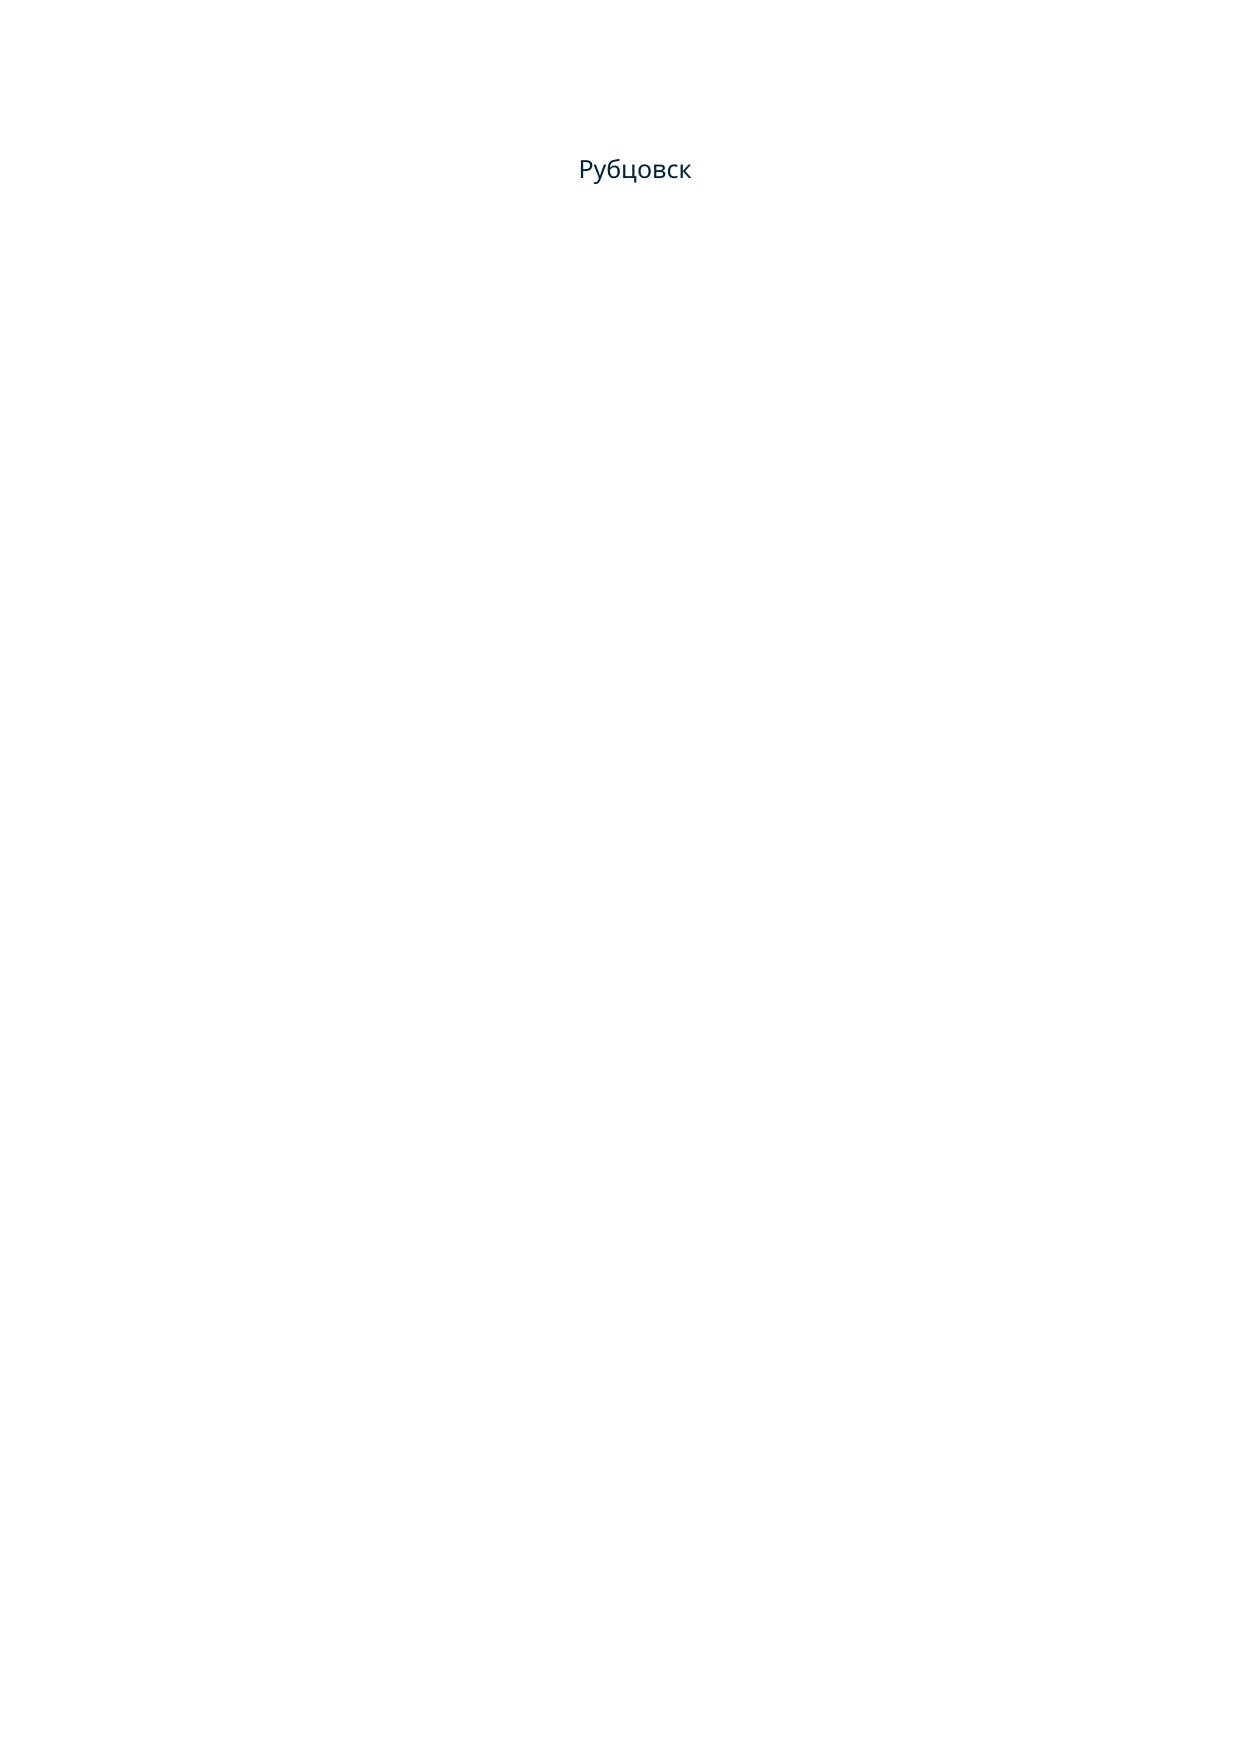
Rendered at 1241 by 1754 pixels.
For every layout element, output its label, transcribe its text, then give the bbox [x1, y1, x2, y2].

text Рубцовск [118, 152, 1152, 186]
